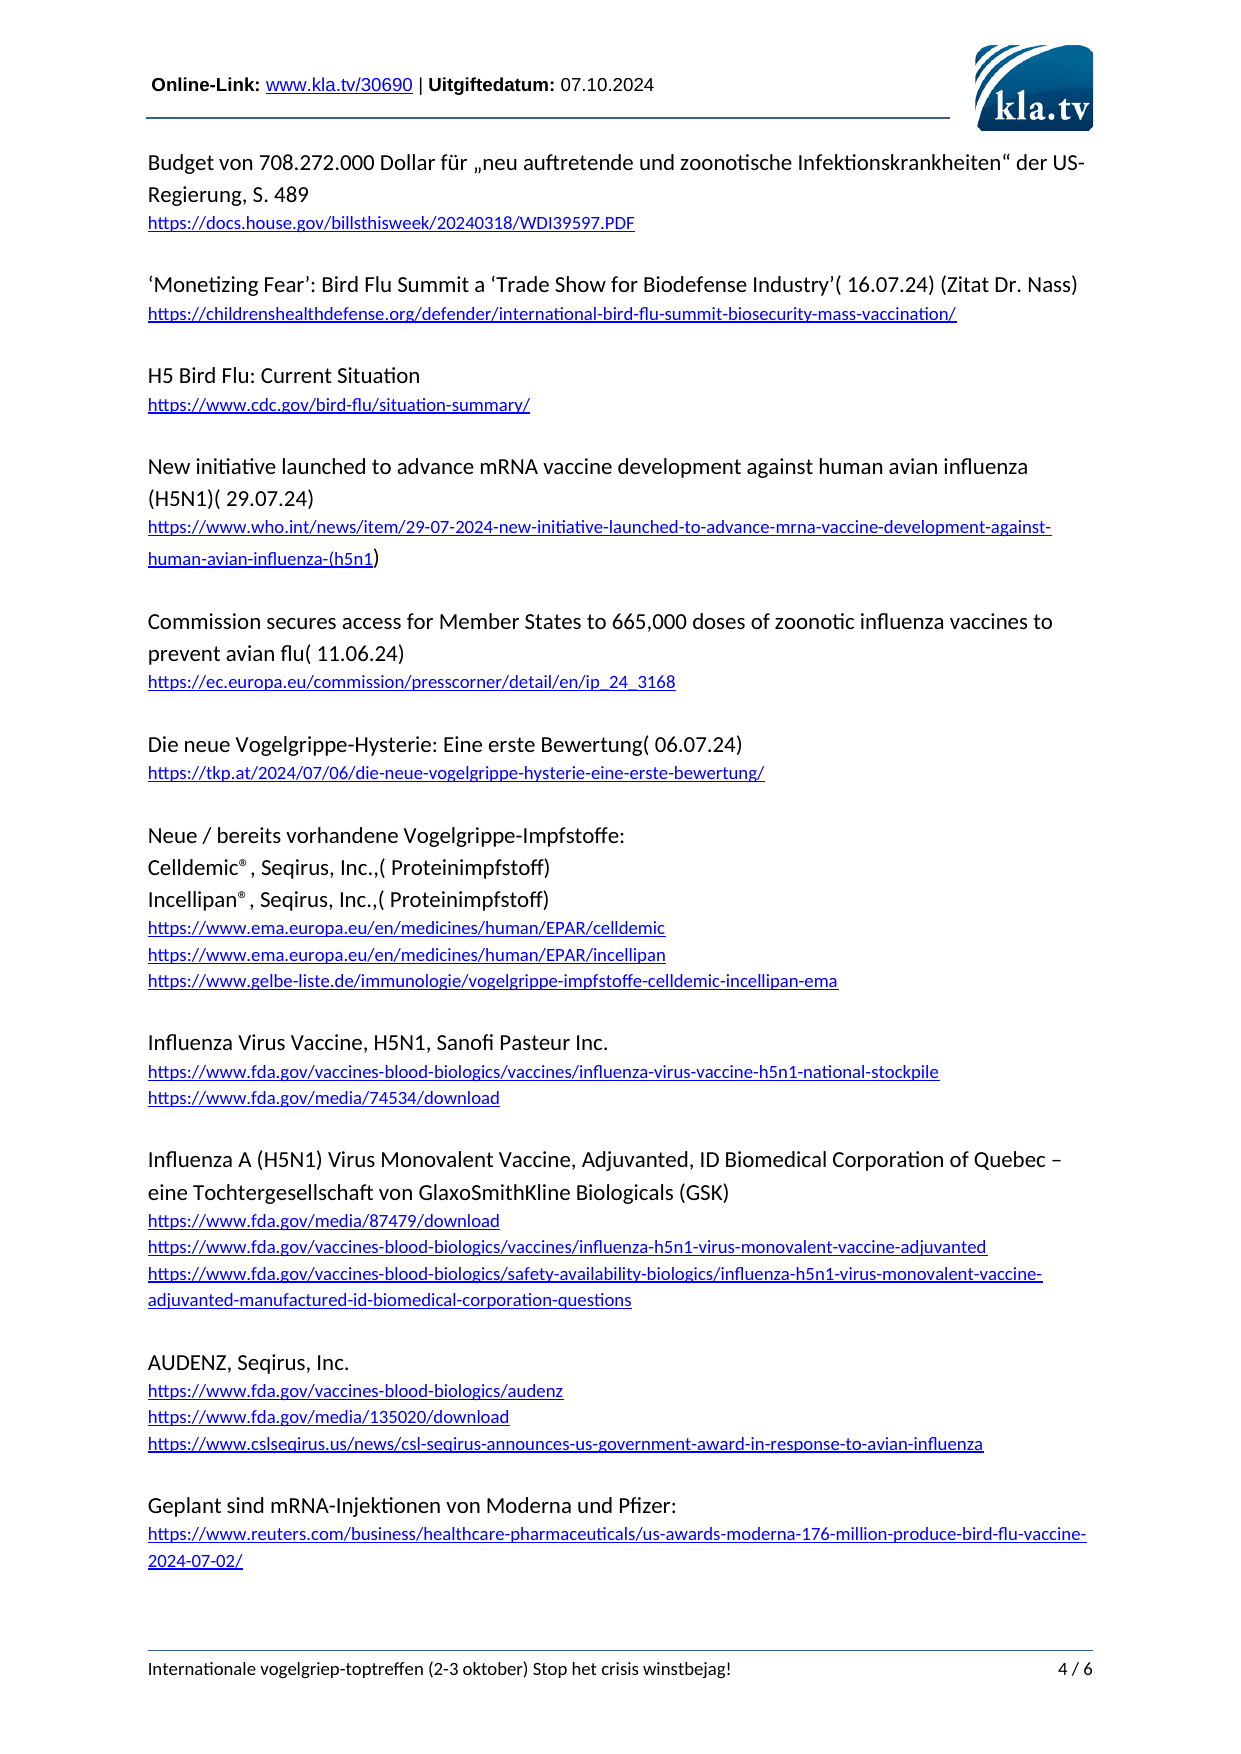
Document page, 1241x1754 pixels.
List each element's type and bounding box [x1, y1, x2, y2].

text [148, 148, 1093, 1604]
